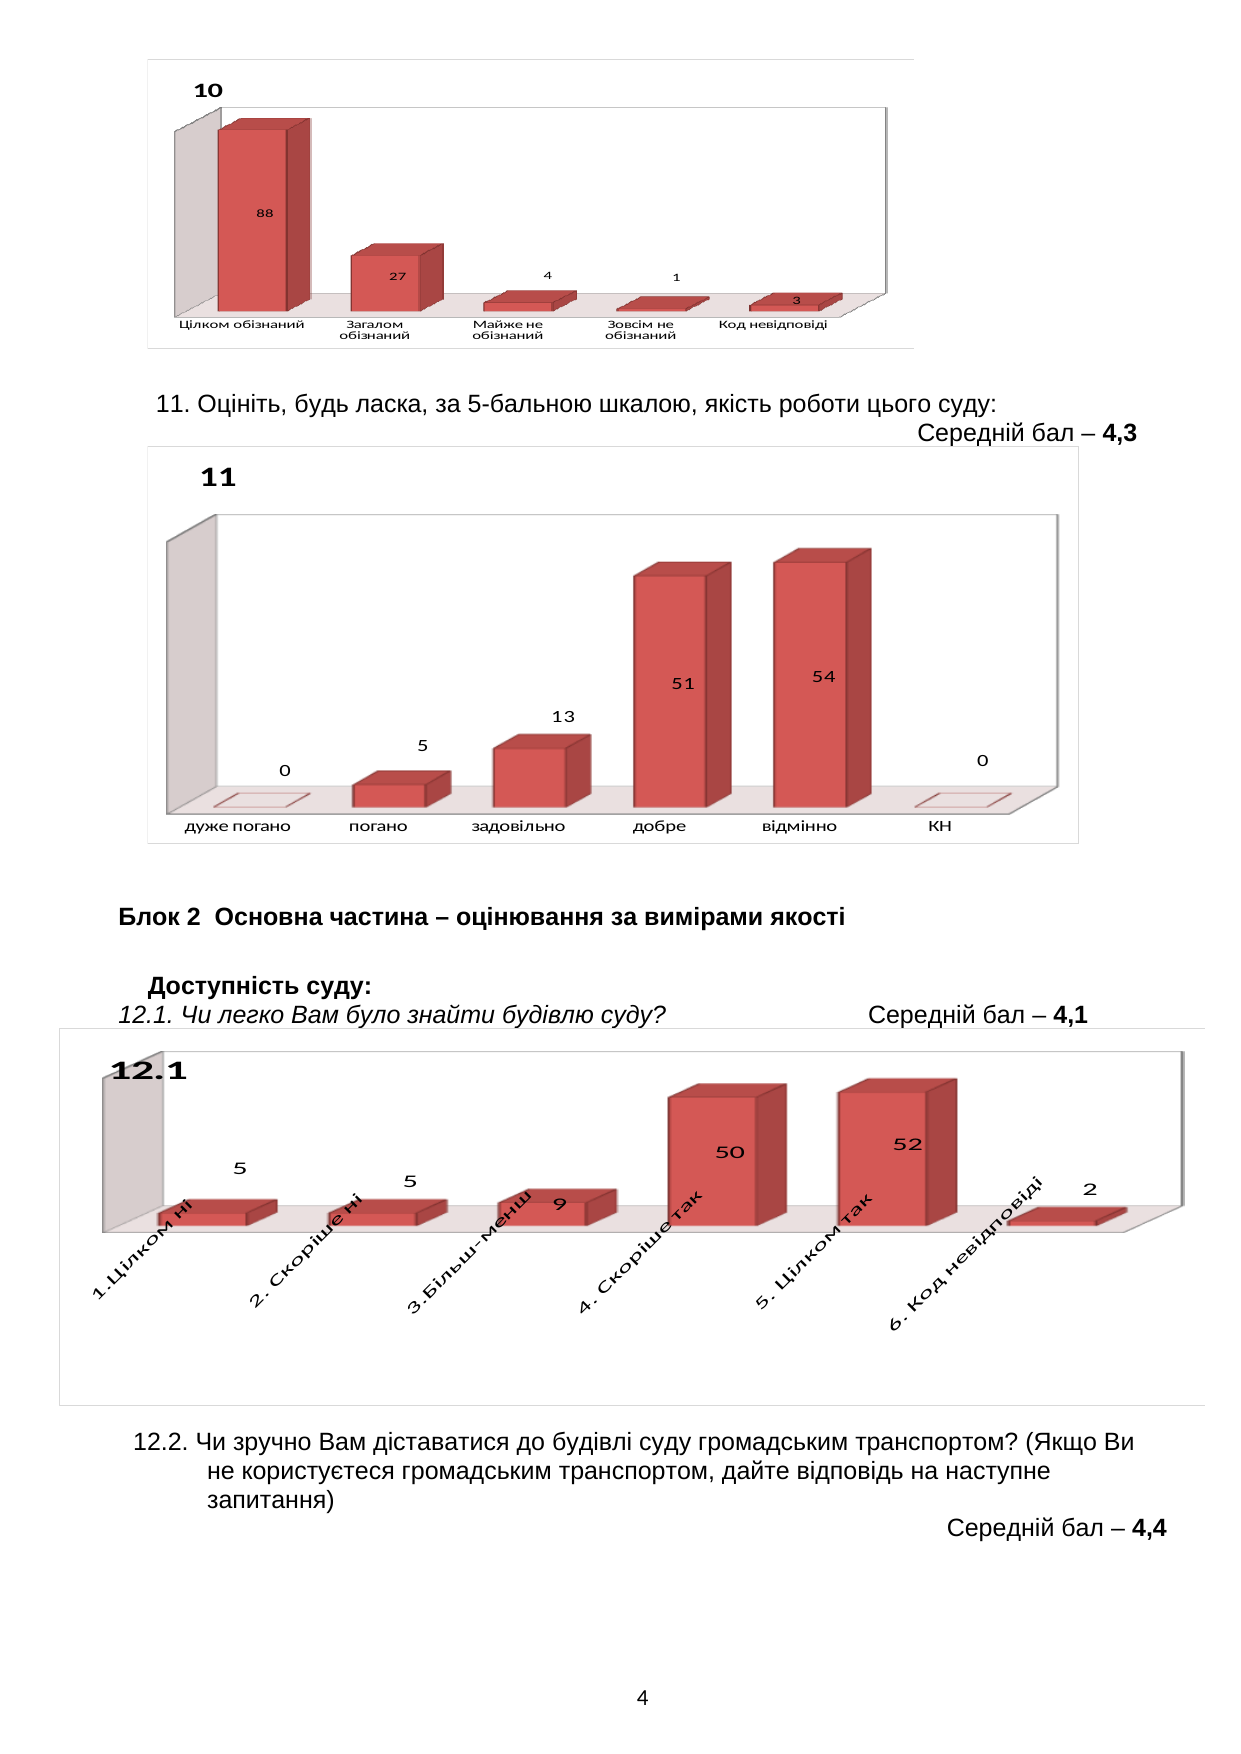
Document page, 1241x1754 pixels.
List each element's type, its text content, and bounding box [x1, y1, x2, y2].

text 11. Оцініть, будь ласка, за 5-бальною шкалою, якість роботи цього суду: [156, 389, 1167, 418]
text Блок 2 Основна частина – оцінювання за вимірами якості [118, 901, 1167, 930]
text Середній бал – 4,3 [118, 418, 1137, 446]
text 12.2. Чи зручно Вам діставатися до будівлі суду громадським транспортом? (Якщо Ви не користуєтеся громадським транспортом, дайте відповідь на наступне запитання) [133, 1427, 1167, 1513]
text Доступність суду: [148, 971, 1167, 1000]
text Середній бал – 4,4 [118, 1513, 1167, 1542]
text 12.1. Чи легко Вам було знайти будівлю суду? Середній бал – 4,1 [118, 1000, 1137, 1028]
